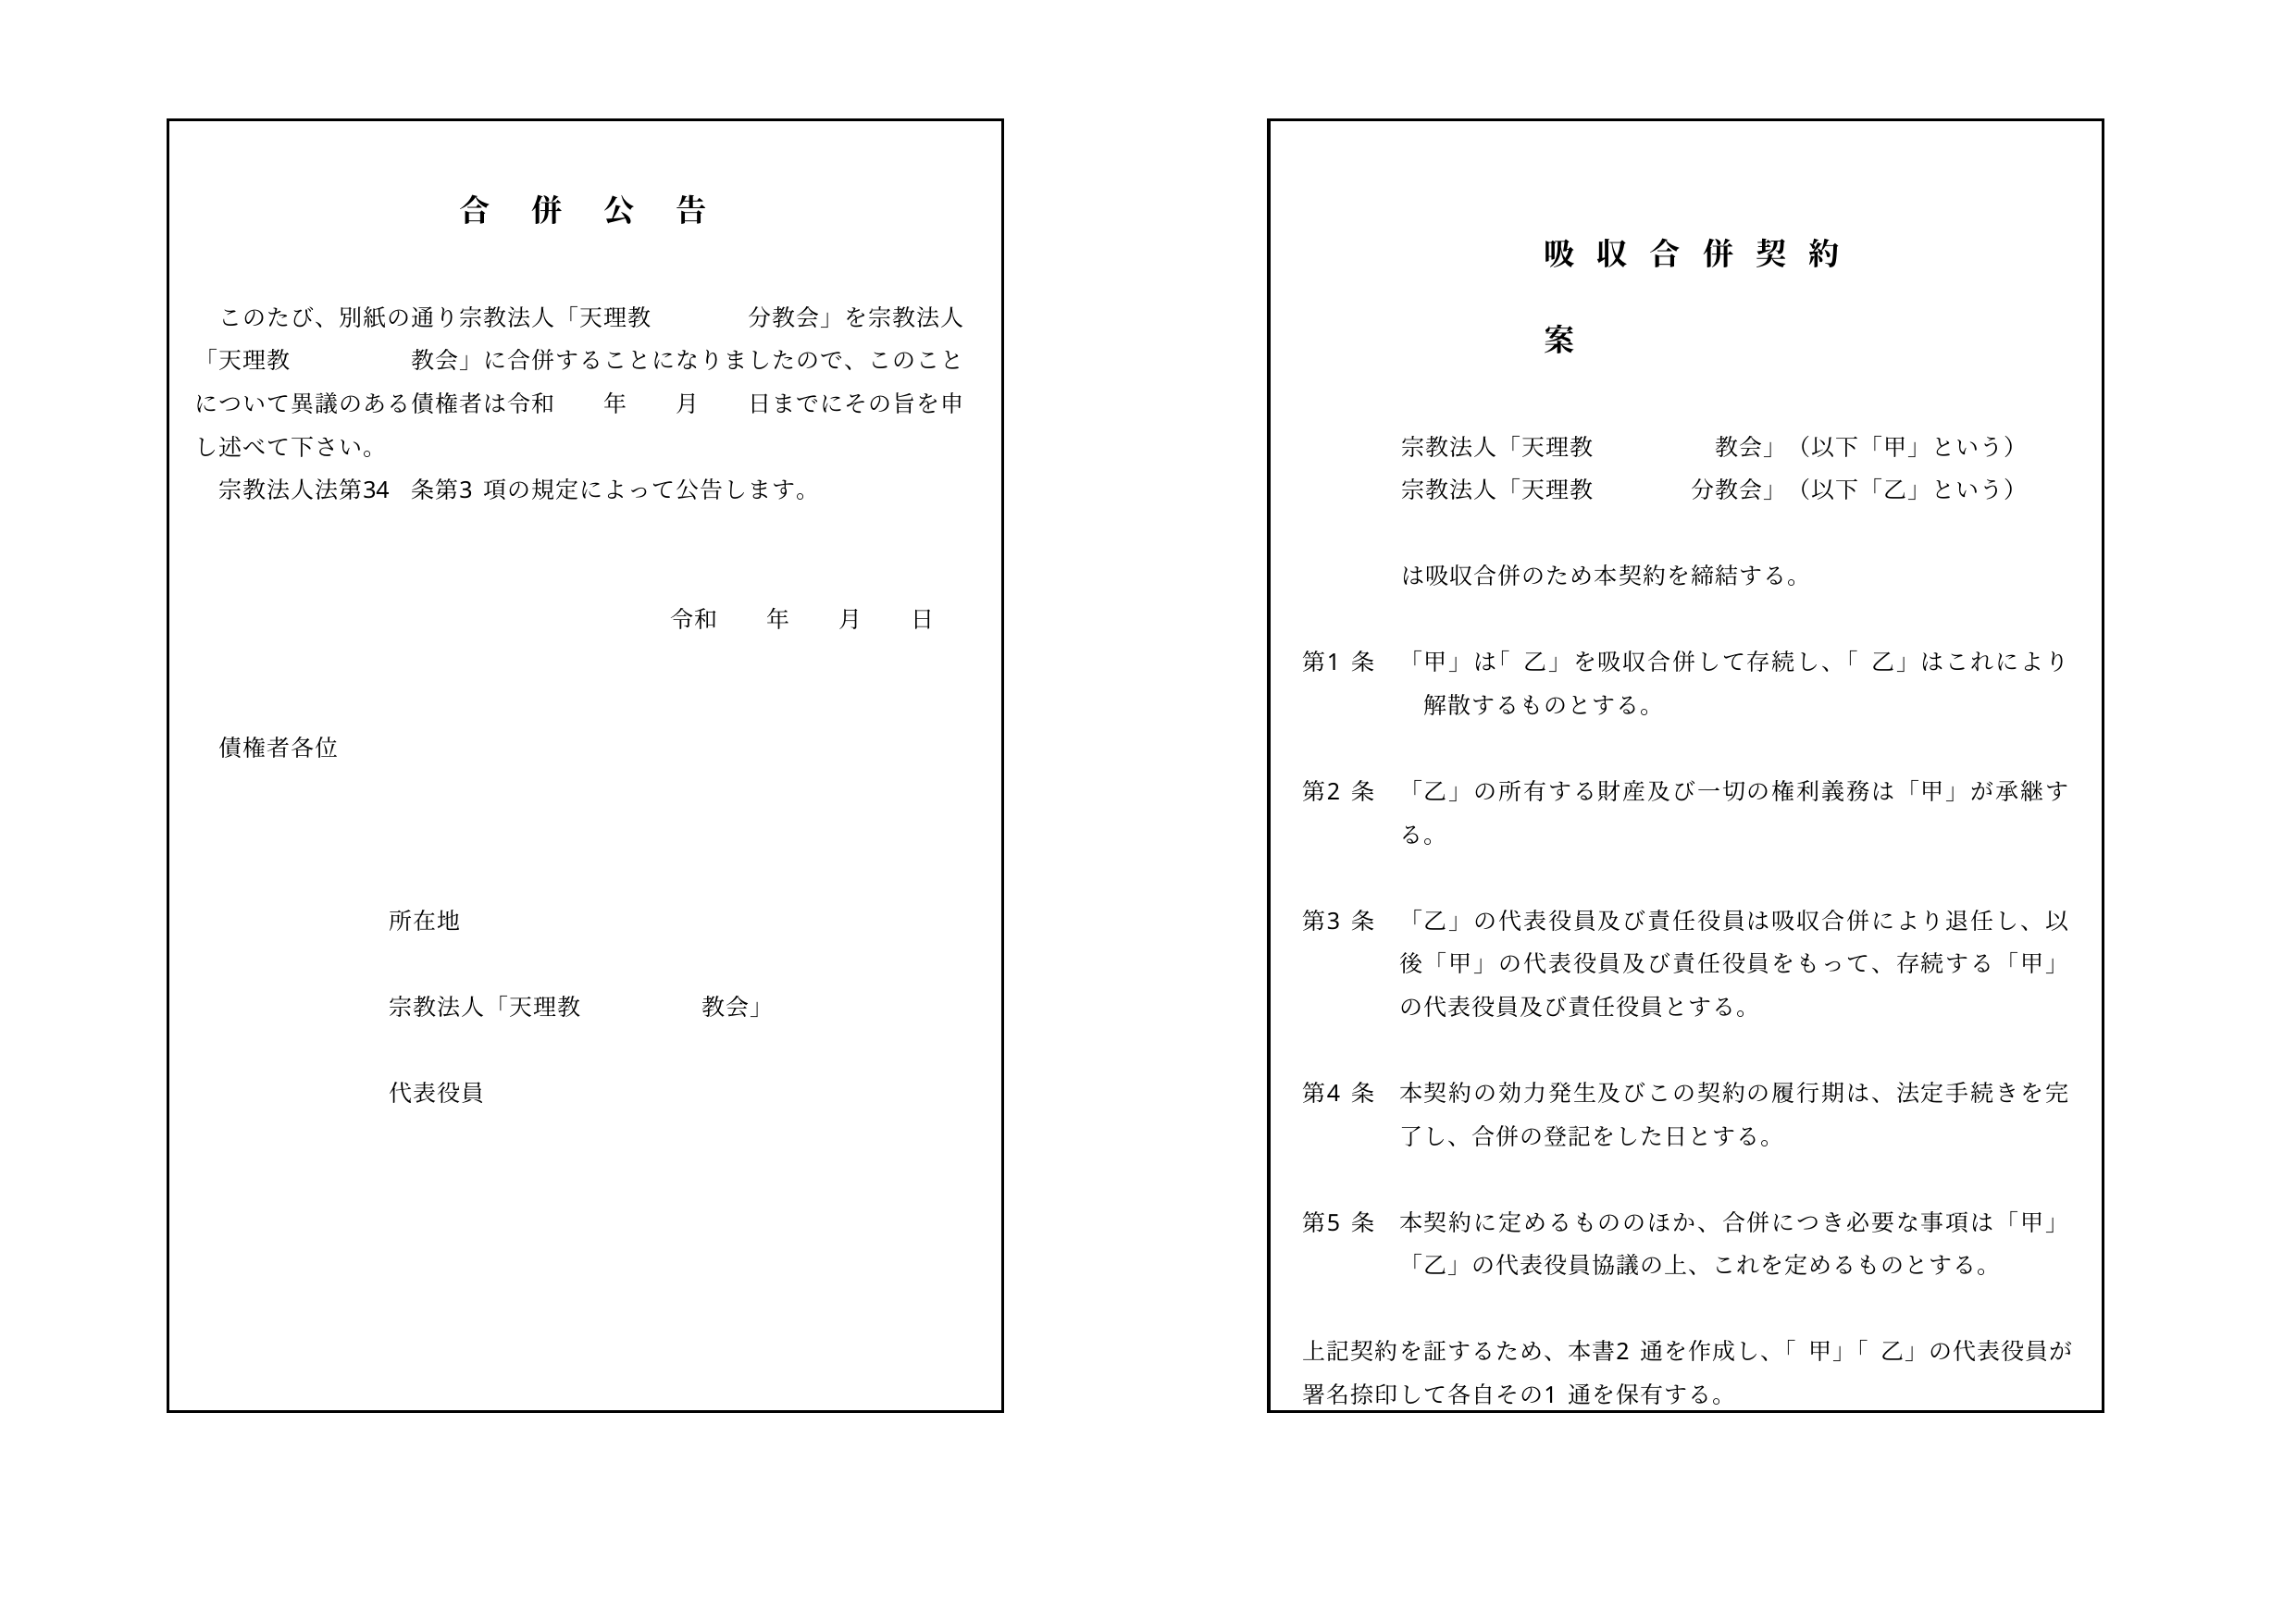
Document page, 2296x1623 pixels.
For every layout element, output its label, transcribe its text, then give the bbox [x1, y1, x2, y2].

text 宗教法人「天理教 分教会」（以下「乙」という） [1279, 466, 2086, 510]
list 「甲」は｢乙｣を吸収合併して存続し、｢乙｣はこれにより解散するものとする。 [1302, 639, 2071, 725]
text 宗教法人「天理教 教会」（以下「甲」という） [1279, 424, 2086, 466]
text 合併公告 [435, 165, 724, 252]
list 本契約に定めるもののほか、合併につき必要な事項は「甲」「乙」の代表役員協議の上、これを定めるものとする。 [1302, 1199, 2071, 1285]
text このたび、別紙の通り宗教法人「天理教 分教会」を宗教法人「天理教 教会」に合併することになりましたので、このことについて異議のある債権者は令和 年 月 日までにその旨を申し述べて下さい。 [194, 294, 965, 466]
text 令和 年 月 日 [182, 596, 935, 639]
text 宗教法人法第34条第3項の規定によって公告します。 [194, 466, 965, 510]
text 宗教法人「天理教 教会」 [182, 984, 977, 1027]
text 所在地 [182, 898, 977, 941]
list 「乙」の代表役員及び責任役員は吸収合併により退任し、以後「甲」の代表役員及び責任役員をもって、存続する「甲」の代表役員及び責任役員とする。 [1302, 898, 2071, 1027]
list 本契約の効力発生及びこの契約の履行期は、法定手続きを完了し、合併の登記をした日とする。 [1302, 1070, 2071, 1156]
text 吸収合併契約案 [1520, 208, 1856, 380]
text は吸収合併のため本契約を締結する。 [1279, 553, 2086, 596]
text 債権者各位 [182, 725, 977, 768]
text 上記契約を証するため、本書2通を作成し、｢甲｣｢乙｣の代表役員が署名捺印して各自その1通を保有する。 [1303, 1329, 2074, 1415]
text 代表役員 [182, 1070, 977, 1113]
list 「乙」の所有する財産及び一切の権利義務は「甲」が承継する。 [1302, 768, 2071, 854]
